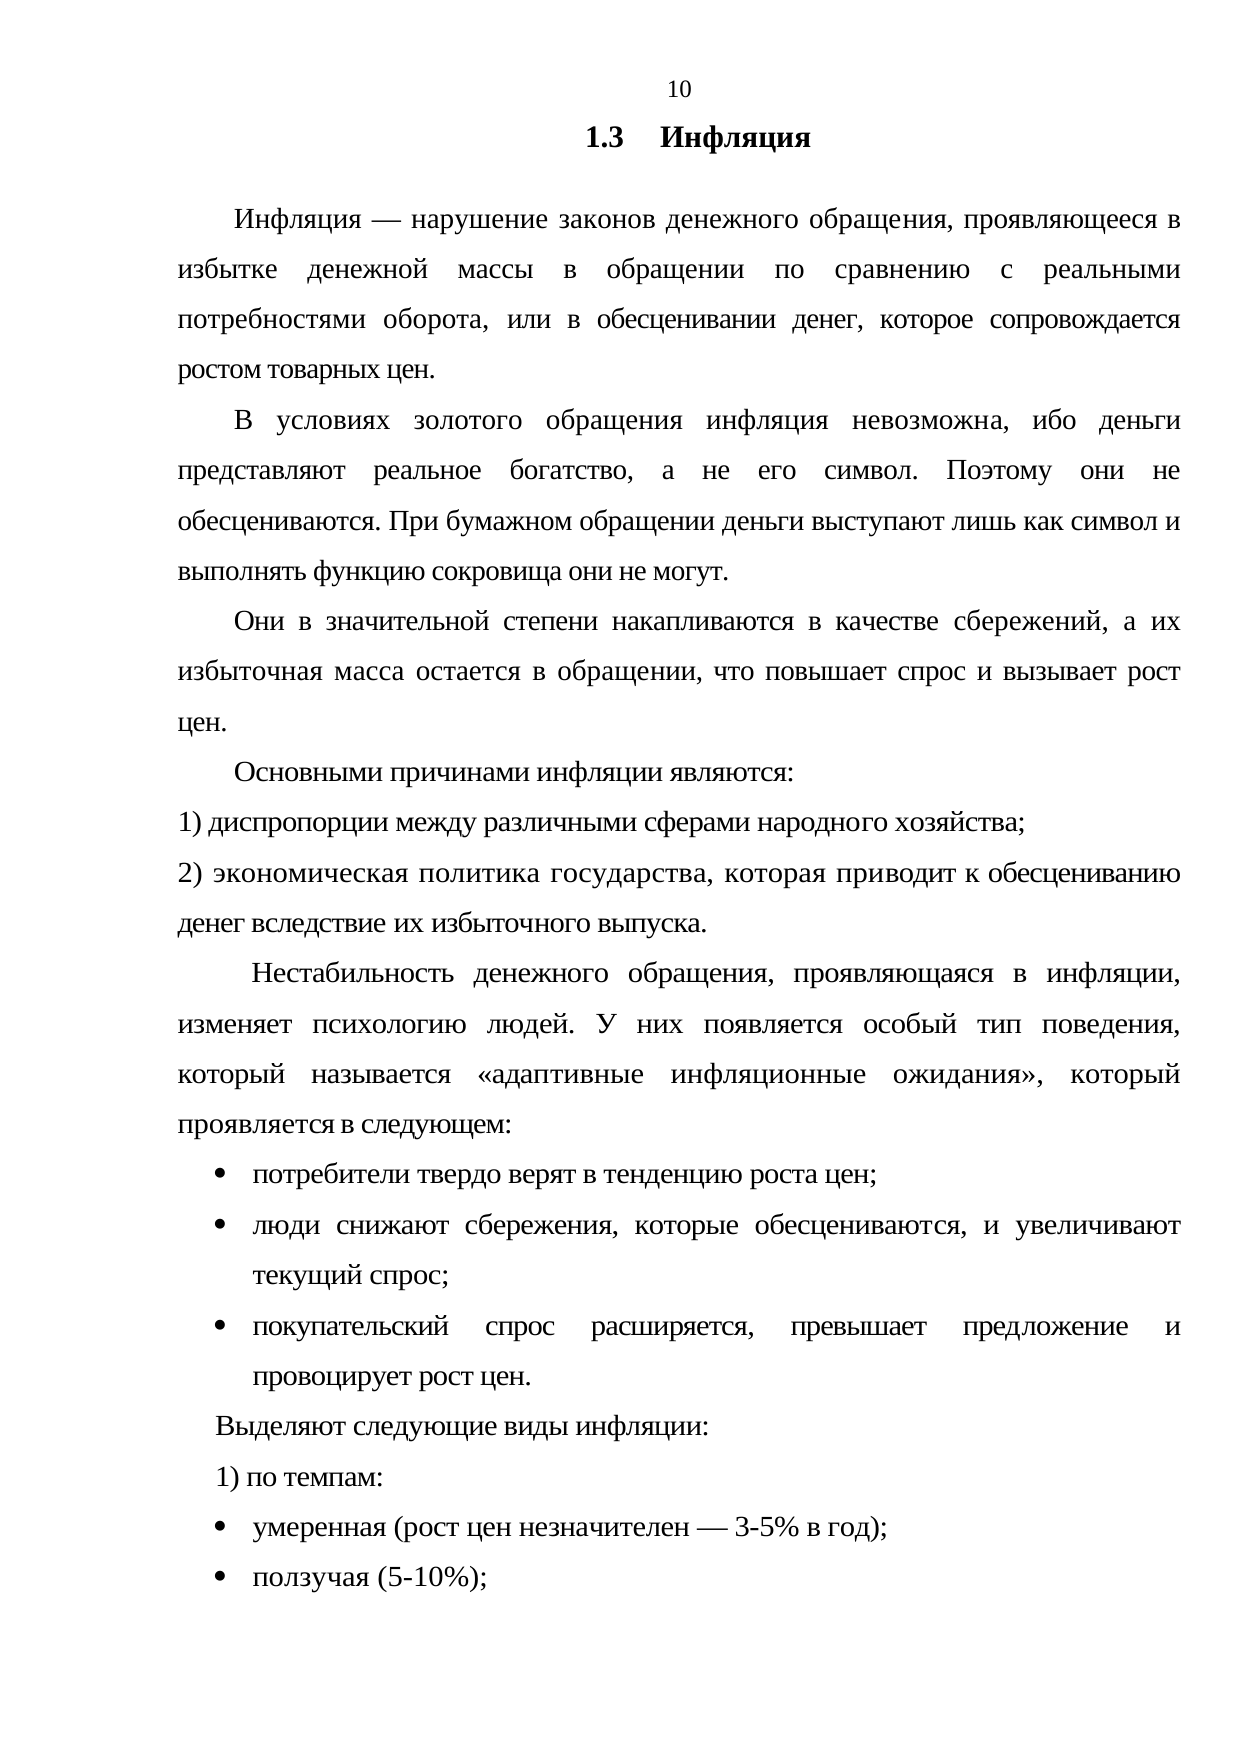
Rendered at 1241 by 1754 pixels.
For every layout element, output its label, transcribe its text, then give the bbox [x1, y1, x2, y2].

text 2) экономическая политика государства, которая приводит к обесцениванию денег вследствие их избыточного выпуска. [177, 855, 1181, 939]
text Нестабильность денежного обращения, проявляющаяся в инфляции, изменяет психологию людей. У них появляется особый тип поведения, который называется «адаптивные инфляционные ожидания», который проявляется в следующем: [177, 955, 1181, 1140]
list ползучая (5-10%); [215, 1559, 1181, 1593]
list Инфляция [215, 118, 1181, 154]
text В условиях золотого обращения инфляция невозможна, ибо деньги представляют реальное богатство, а не его символ. Поэтому они не обесцениваются. При бумажном обращении деньги выступают лишь как символ и выполнять функцию сокровища они не могут. [177, 402, 1181, 586]
list покупательский спрос расширяется, превышает предложение и провоцирует рост цен. [215, 1308, 1181, 1392]
text Они в значительной степени накапливаются в качестве сбережений, а их избыточная масса остается в обращении, что повышает спрос и вызывает рост цен. [177, 603, 1181, 737]
text Основными причинами инфляции являются: [177, 754, 1181, 788]
text Выделяют следующие виды инфляции: [215, 1408, 1181, 1442]
text 1) по темпам: [215, 1459, 1181, 1492]
list люди снижают сбережения, которые обесцениваются, и увеличивают текущий спрос; [215, 1207, 1181, 1291]
list умеренная (рост цен незначителен — 3-5% в год); [215, 1509, 1181, 1543]
text Инфляция — нарушение законов денежного обращения, проявляющееся в избытке денежной массы в обращении по сравнению с реальными потребностями оборота, или в обесценивании денег, которое сопровождается ростом товарных цен. [177, 201, 1181, 385]
list потребители твердо верят в тенденцию роста цен; [215, 1157, 1181, 1190]
text 1) диспропорции между различными сферами народного хозяйства; [177, 804, 1181, 838]
